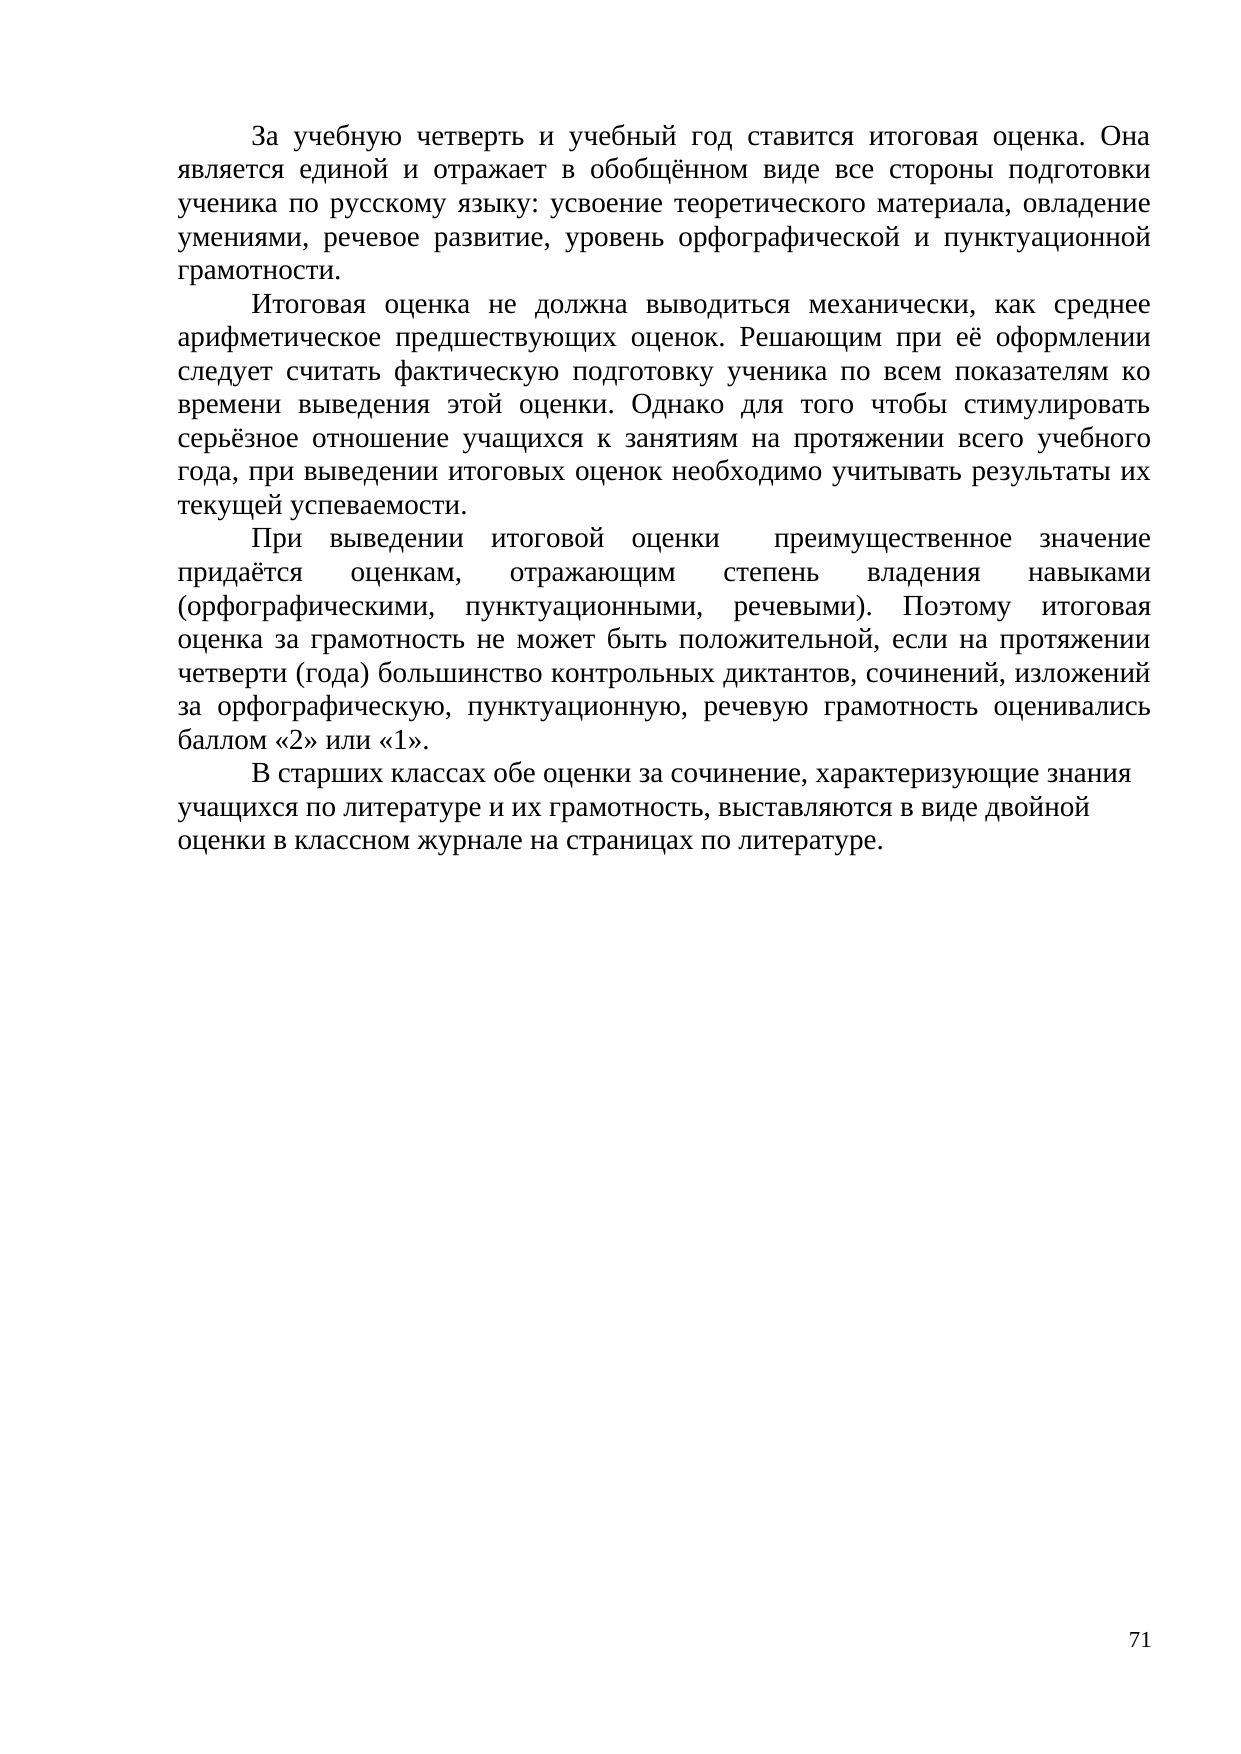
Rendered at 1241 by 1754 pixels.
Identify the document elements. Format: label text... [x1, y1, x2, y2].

text Итоговая оценка не должна выводиться механически, как среднее арифметическое предшествующих оценок. Решающим при её оформлении следует считать фактическую подготовку ученика по всем показателям ко времени выведения этой оценки. Однако для того чтобы стимулировать серьёзное отношение учащихся к занятиям на протяжении всего учебного года, при выведении итоговых оценок необходимо учитывать результаты их текущей успеваемости. [177, 286, 1152, 521]
text При выведении итоговой оценки преимущественное значение придаётся оценкам, отражающим степень владения навыками (орфографическими, пунктуационными, речевыми). Поэтому итоговая оценка за грамотность не может быть положительной, если на протяжении четверти (года) большинство контрольных диктантов, сочинений, изложений за орфографическую, пунктуационную, речевую грамотность оценивались баллом «2» или «1». [177, 521, 1152, 755]
text В старших классах обе оценки за сочинение, характеризующие знания учащихся по литературе и их грамотность, выставляются в виде двойной оценки в классном журнале на страницах по литературе. [177, 755, 1152, 856]
text За учебную четверть и учебный год ставится итоговая оценка. Она является единой и отражает в обобщённом виде все стороны подготовки ученика по русскому языку: усвоение теоретического материала, овладение умениями, речевое развитие, уровень орфографической и пунктуационной грамотности. [177, 118, 1152, 286]
